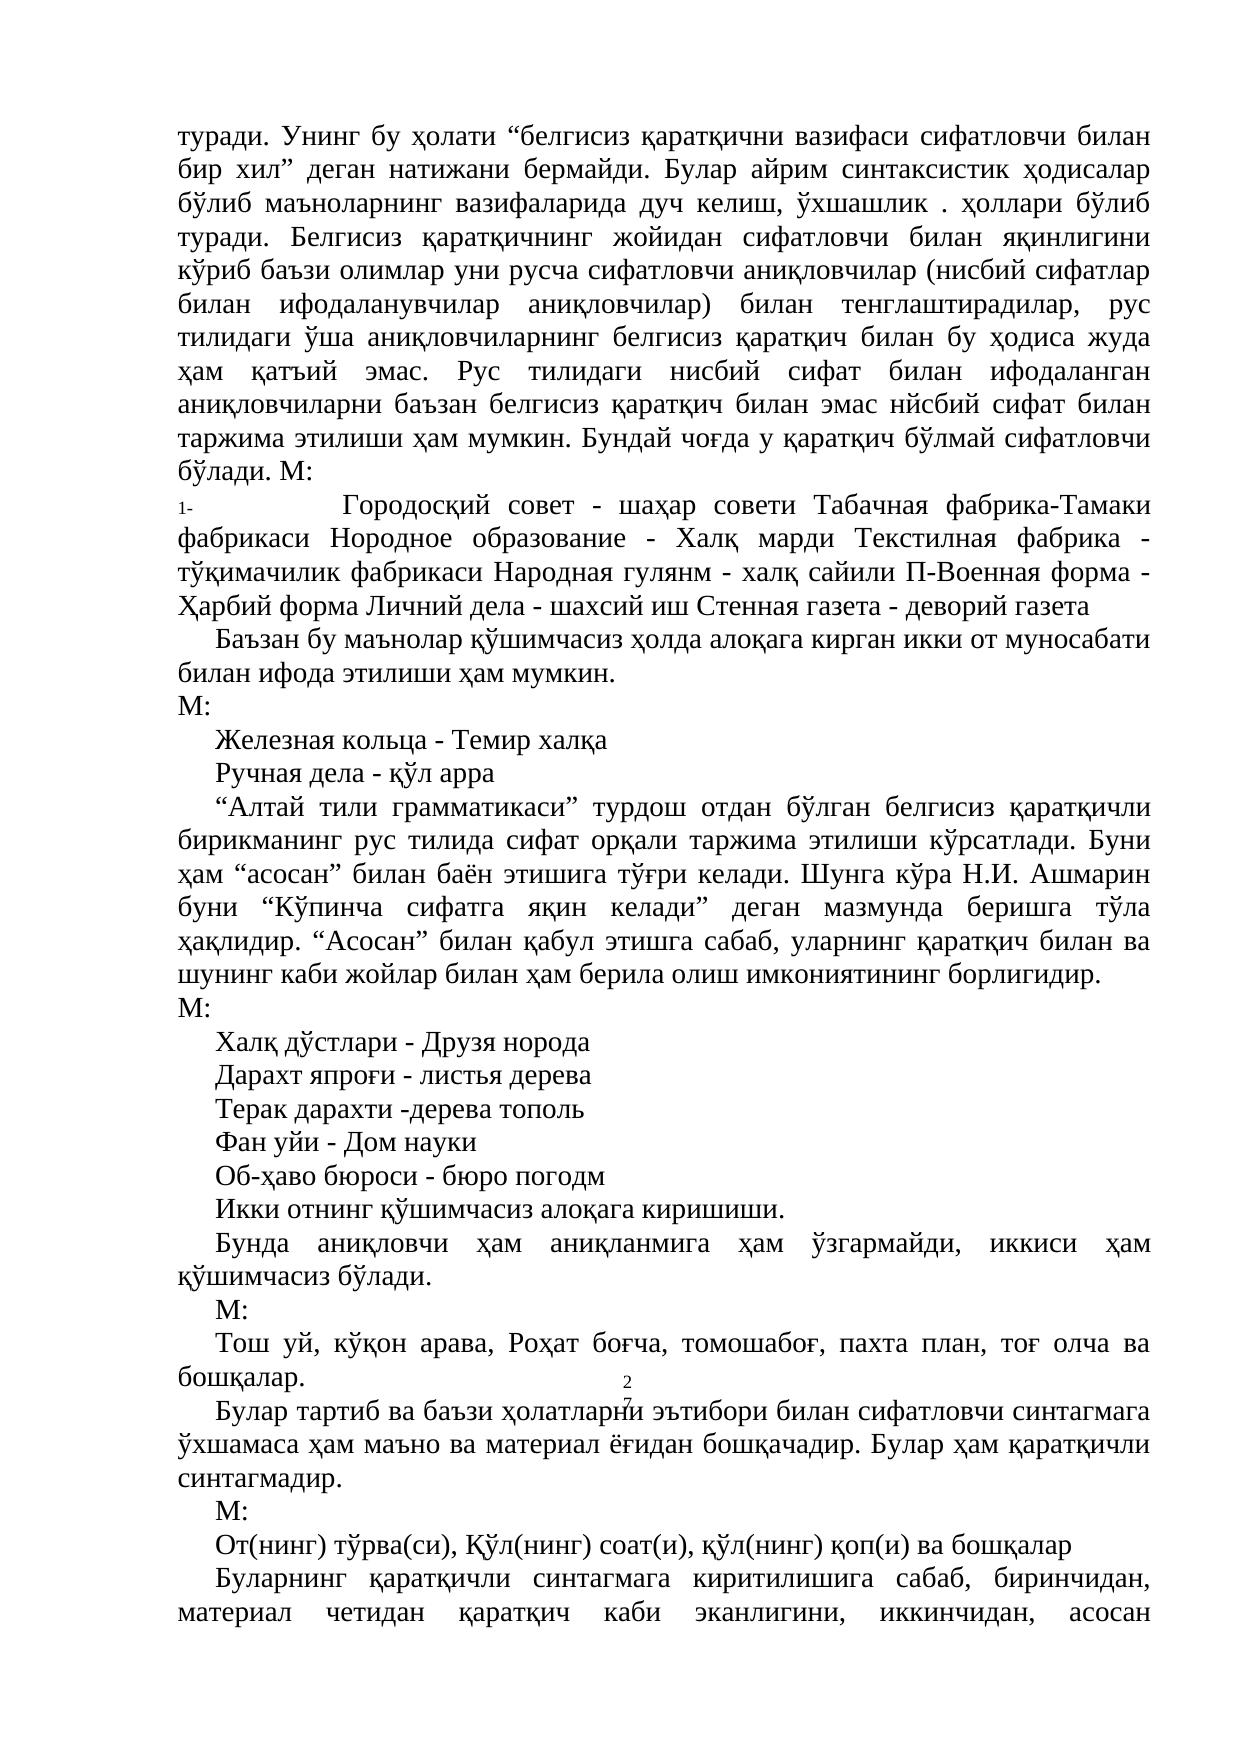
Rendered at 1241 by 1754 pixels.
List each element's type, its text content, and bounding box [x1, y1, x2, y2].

text М: [177, 1493, 1152, 1527]
text Халқ дўстлари - Друзя норода [177, 1024, 1152, 1057]
text Тош уй, кўқон арава, Роҳат боғча, томошабоғ, пахта план, тоғ олча ва бошқалар. [177, 1326, 1152, 1393]
list Городосқий совет - шаҳар совети Табачная фабрика-Тамаки фабрикаси Нородное образование - Халқ марди Текстилная фабрика - тўқимачилик фабрикаси Народная гулянм - халқ сайили П-Военная форма - Ҳарбий форма Личний дела - шахсий иш Стенная газета - деворий газета [177, 487, 1152, 621]
text Баъзан бу маънолар қўшимчасиз ҳолда алоқага кирган икки от муносабати билан ифода этилиши ҳам мумкин. [177, 621, 1152, 688]
text Терак дарахти -дерева тополь [177, 1091, 1152, 1124]
text Бунда аниқловчи ҳам аниқланмига ҳам ўзгармайди, иккиси ҳам қўшимчасиз бўлади. [177, 1225, 1152, 1292]
text “Алтай тили грамматикаси” турдош отдан бўлган белгисиз қаратқичли бирикманинг рус тилида сифат орқали таржима этилиши кўрсатлади. Буни ҳам “асосан” билан баён этишига тўғри келади. Шунга кўра Н.И. Ашмарин буни “Кўпинча сифатга яқин келади” деган мазмунда беришга тўла ҳақлидир. “Асосан” билан қабул этишга сабаб, уларнинг қаратқич билан ва шунинг каби жойлар билан ҳам берила олиш имкониятининг борлигидир. [177, 789, 1152, 990]
text Булар тартиб ва баъзи ҳолатларни эътибори билан сифатловчи синтагмага ўхшамаса ҳам маъно ва материал ёғидан бошқачадир. Булар ҳам қаратқичли синтагмадир. [177, 1393, 1152, 1493]
text Икки отнинг қўшимчасиз алоқага киришиши. [177, 1191, 1152, 1225]
text От(нинг) тўрва(си), Қўл(нинг) соат(и), қўл(нинг) қоп(и) ва бошқалар [177, 1527, 1152, 1560]
text Фан уйи - Дом науки [177, 1124, 1152, 1158]
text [177, 1560, 1152, 1627]
text М: [177, 688, 1152, 722]
text М: [177, 990, 1152, 1024]
text Железная кольца - Темир халқа [177, 722, 1152, 755]
text М: [177, 1292, 1152, 1326]
text Дарахт япроғи - листья дерева [177, 1057, 1152, 1091]
text Ручная дела - қўл арра [177, 755, 1152, 789]
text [177, 118, 1152, 487]
text Об-ҳаво бюроси - бюро погодм [177, 1158, 1152, 1191]
